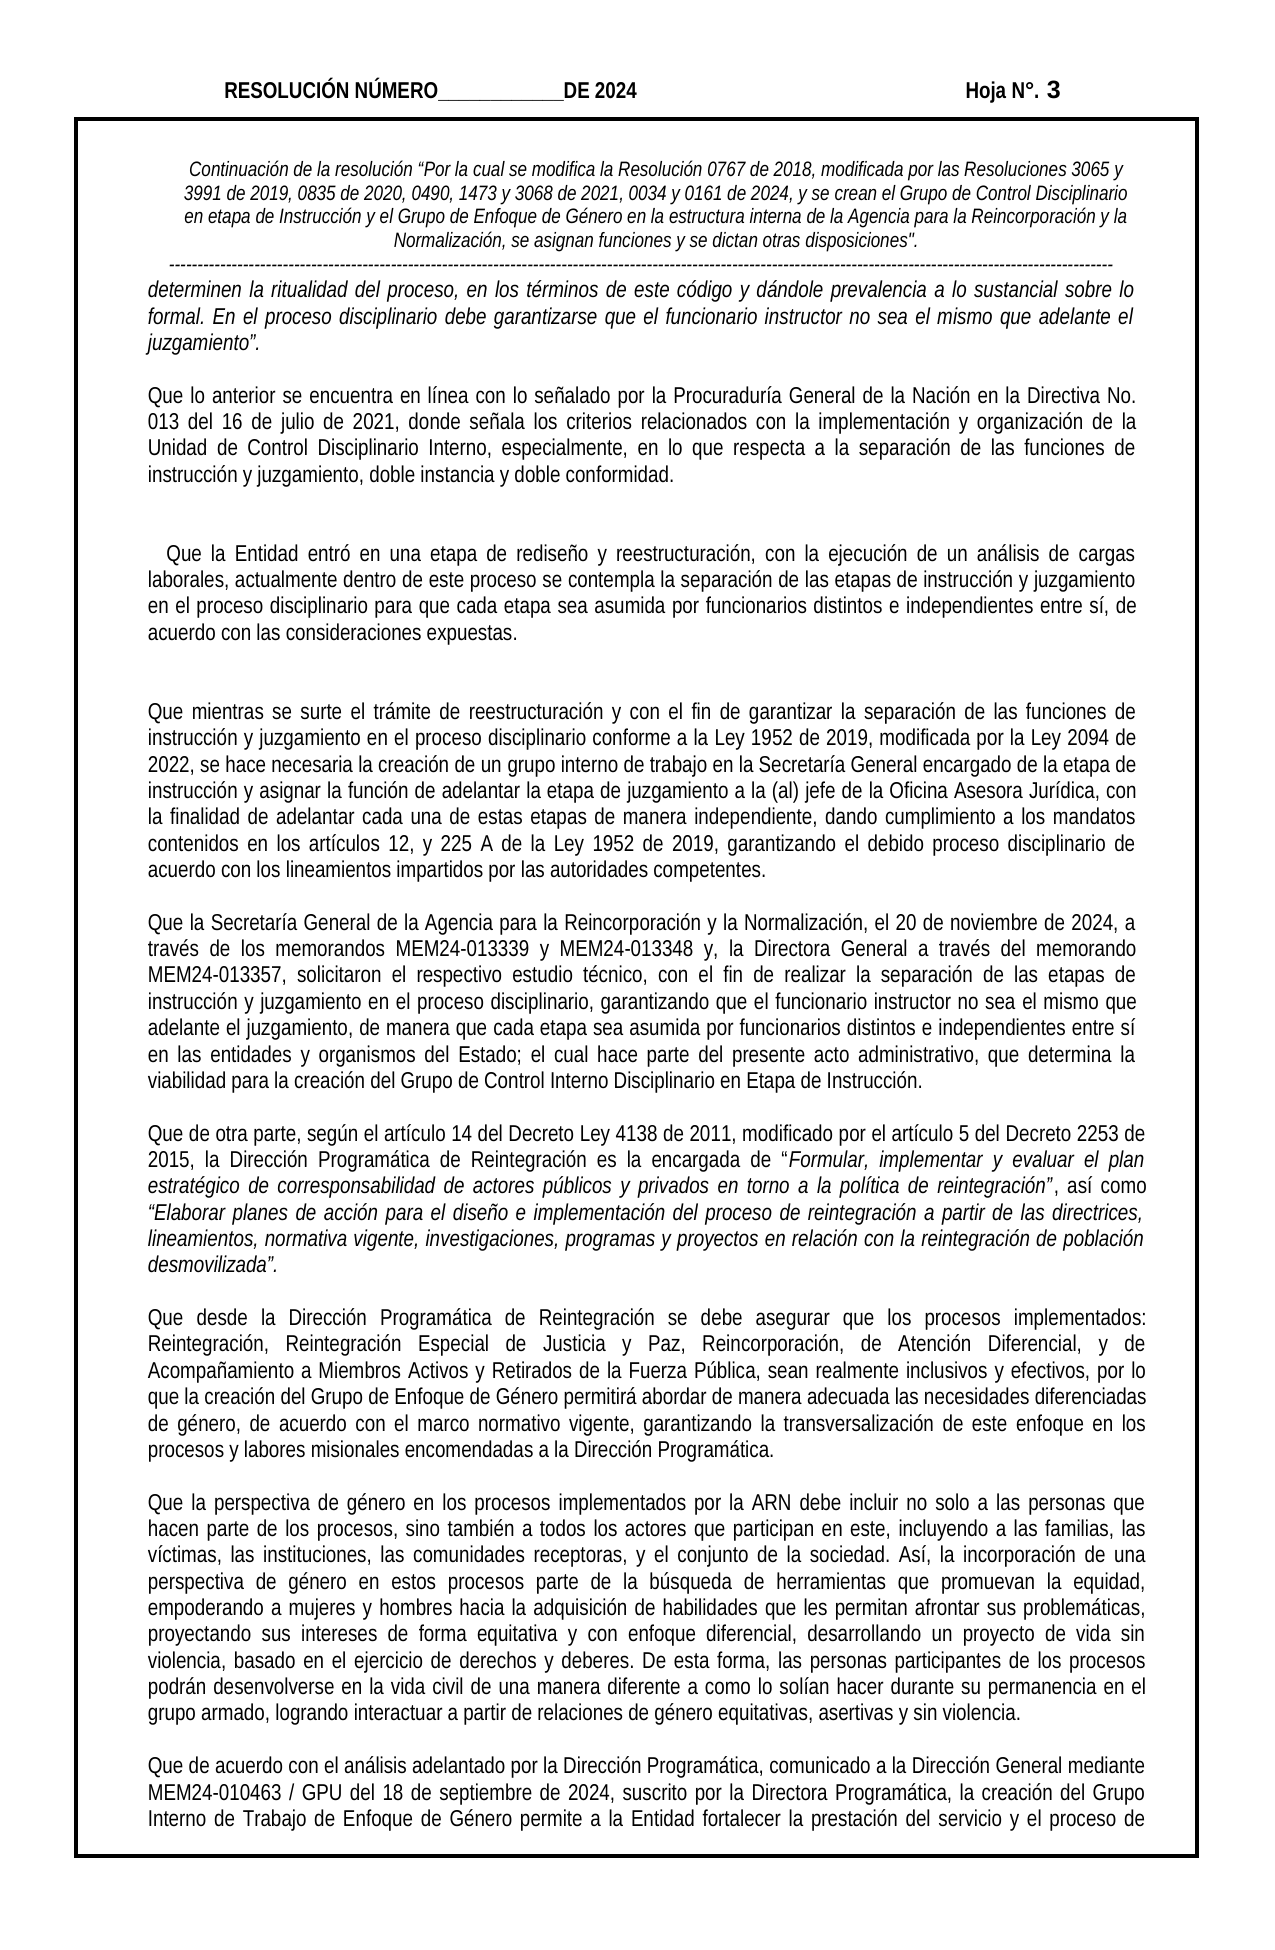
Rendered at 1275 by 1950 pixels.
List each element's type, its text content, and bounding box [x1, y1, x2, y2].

text Que mientras se surte el trámite de reestructuración y con el fin de garantizar la separación de las funciones de instrucción y juzgamiento en el proceso disciplinario conforme a la Ley 1952 de 2019, modificada por la Ley 2094 de 2022, se hace necesaria la creación de un grupo interno de trabajo en la Secretaría General encargado de la etapa de instrucción y asignar la función de adelantar la etapa de juzgamiento a la (al) jefe de la Oficina Asesora Jurídica, con la finalidad de adelantar cada una de estas etapas de manera independiente, dando cumplimiento a los mandatos contenidos en los artículos 12, y 225 A de la Ley 1952 de 2019, garantizando el debido proceso disciplinario de acuerdo con los lineamientos impartidos por las autoridades competentes. [148, 698, 1137, 882]
text Que la Entidad entró en una etapa de rediseño y reestructuración, con la ejecución de un análisis de cargas laborales, actualmente dentro de este proceso se contempla la separación de las etapas de instrucción y juzgamiento en el proceso disciplinario para que cada etapa sea asumida por funcionarios distintos e independientes entre sí, de acuerdo con las consideraciones expuestas. [148, 540, 1137, 645]
text Que la perspectiva de género en los procesos implementados por la ARN debe incluir no solo a las personas que hacen parte de los procesos, sino también a todos los actores que participan en este, incluyendo a las familias, las víctimas, las instituciones, las comunidades receptoras, y el conjunto de la sociedad. Así, la incorporación de una perspectiva de género en estos procesos parte de la búsqueda de herramientas que promuevan la equidad, empoderando a mujeres y hombres hacia la adquisición de habilidades que les permitan afrontar sus problemáticas, proyectando sus intereses de forma equitativa y con enfoque diferencial, desarrollando un proyecto de vida sin violencia, basado en el ejercicio de derechos y deberes. De esta forma, las personas participantes de los procesos podrán desenvolverse en la vida civil de una manera diferente a como lo solían hacer durante su permanencia en el grupo armado, logrando interactuar a partir de relaciones de género equitativas, asertivas y sin violencia. [148, 1488, 1147, 1726]
text Que la Secretaría General de la Agencia para la Reincorporación y la Normalización, el 20 de noviembre de 2024, a través de los memorandos MEM24-013339 y MEM24-013348 y, la Directora General a través del memorando MEM24-013357, solicitaron el respectivo estudio técnico, con el fin de realizar la separación de las etapas de instrucción y juzgamiento en el proceso disciplinario, garantizando que el funcionario instructor no sea el mismo que adelante el juzgamiento, de manera que cada etapa sea asumida por funcionarios distintos e independientes entre sí en las entidades y organismos del Estado; el cual hace parte del presente acto administrativo, que determina la viabilidad para la creación del Grupo de Control Interno Disciplinario en Etapa de Instrucción. [148, 909, 1137, 1093]
text Que desde la Dirección Programática de Reintegración se debe asegurar que los procesos implementados: Reintegración, Reintegración Especial de Justicia y Paz, Reincorporación, de Atención Diferencial, y de Acompañamiento a Miembros Activos y Retirados de la Fuerza Pública, sean realmente inclusivos y efectivos, por lo que la creación del Grupo de Enfoque de Género permitirá abordar de manera adecuada las necesidades diferenciadas de género, de acuerdo con el marco normativo vigente, garantizando la transversalización de este enfoque en los procesos y labores misionales encomendadas a la Dirección Programática. [148, 1304, 1147, 1462]
text Que lo anterior se encuentra en línea con lo señalado por la Procuraduría General de la Nación en la Directiva No. 013 del 16 de julio de 2021, donde señala los criterios relacionados con la implementación y organización de la Unidad de Control Disciplinario Interno, especialmente, en lo que respecta a la separación de las funciones de instrucción y juzgamiento, doble instancia y doble conformidad. [148, 382, 1137, 487]
text Que de otra parte, según el artículo 14 del Decreto Ley 4138 de 2011, modificado por el artículo 5 del Decreto 2253 de 2015, la Dirección Programática de Reintegración es la encargada de “Formular, implementar y evaluar el plan estratégico de corresponsabilidad de actores públicos y privados en torno a la política de reintegración”, así como “Elaborar planes de acción para el diseño e implementación del proceso de reintegración a partir de las directrices, lineamientos, normativa vigente, investigaciones, programas y proyectos en relación con la reintegración de población desmovilizada”. [148, 1119, 1147, 1278]
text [148, 1752, 1147, 1831]
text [148, 276, 1137, 355]
